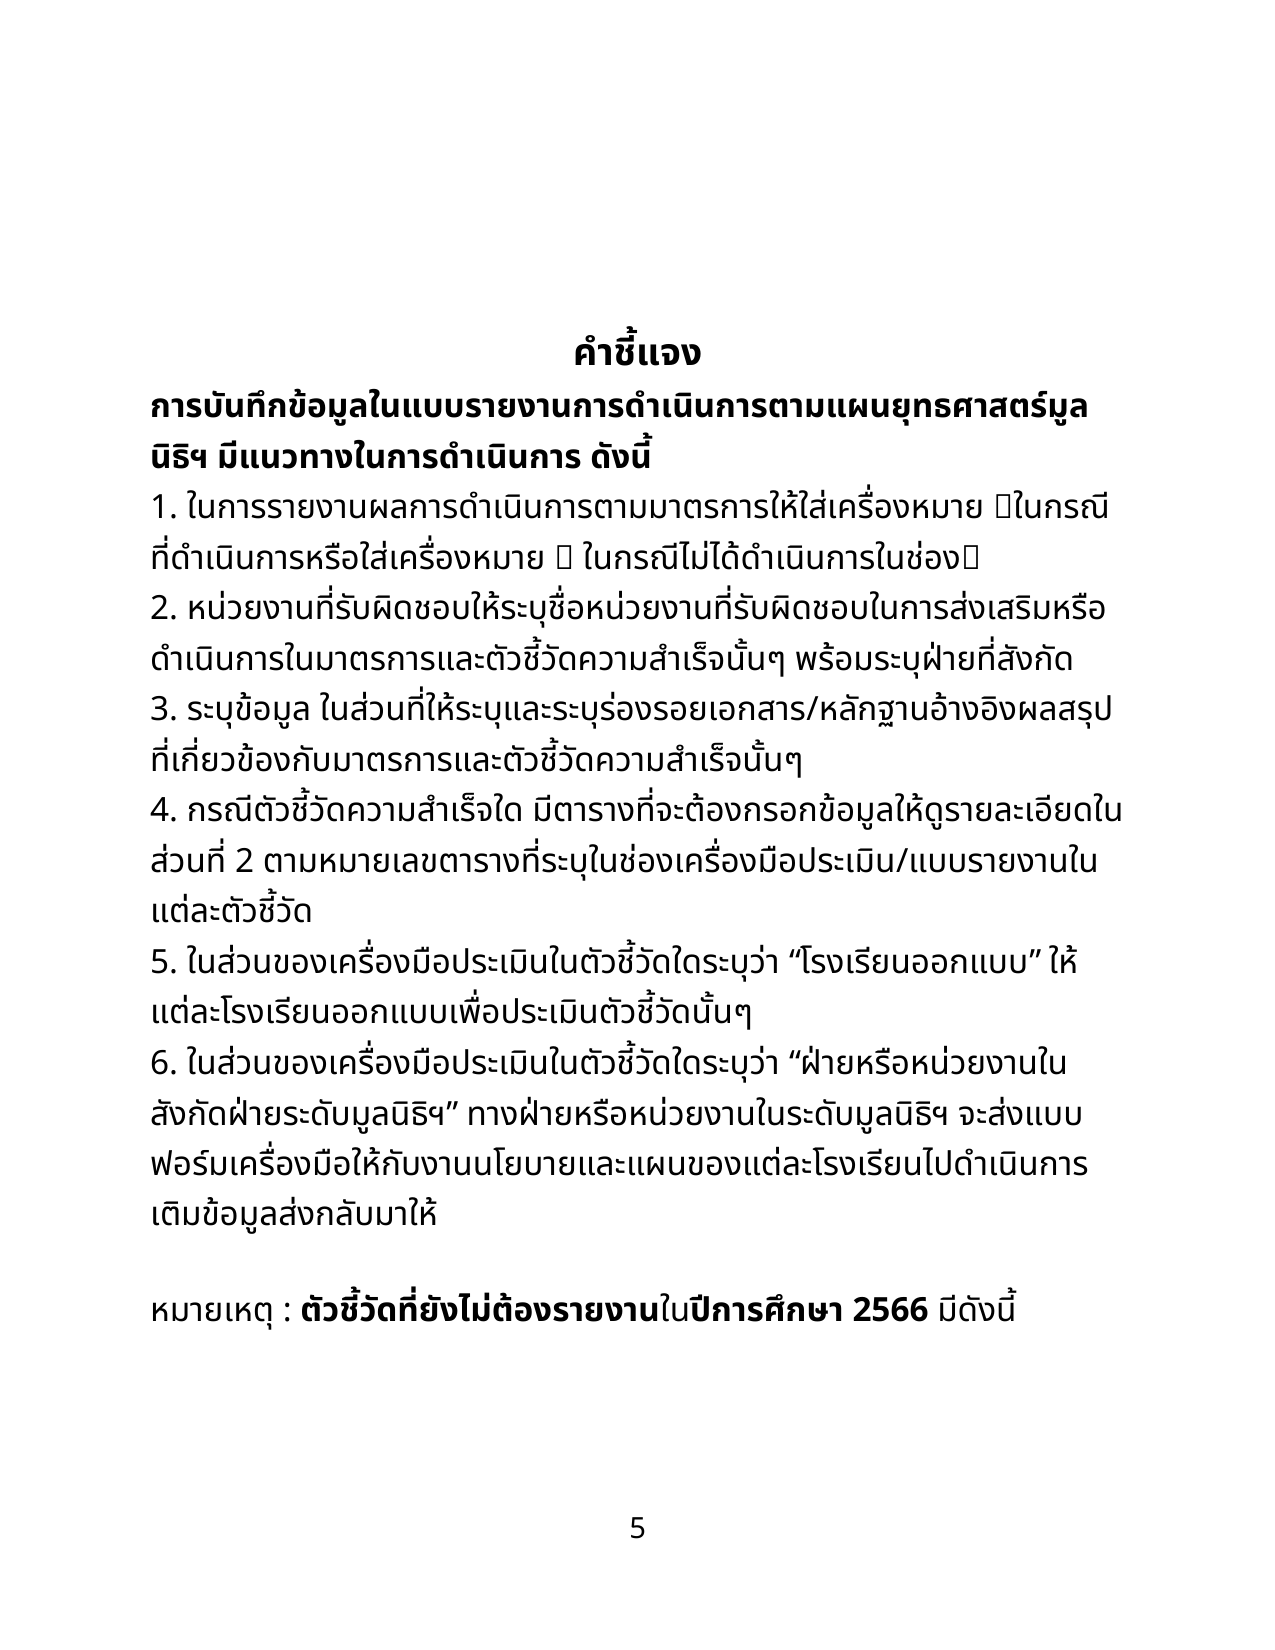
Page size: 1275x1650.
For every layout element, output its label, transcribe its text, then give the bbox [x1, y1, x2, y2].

text การบันทึกข้อมูลในแบบรายงานการดำเนินการตามแผนยุทธศาสตร์มูลนิธิฯ มีแนวทางในการดำเนินการ ดังนี้ [150, 382, 1125, 483]
text 4. กรณีตัวชี้วัดความสำเร็จใด มีตารางที่จะต้องกรอกข้อมูลให้ดูรายละเอียดในส่วนที่ 2 ตามหมายเลขตารางที่ระบุในช่องเครื่องมือประเมิน/แบบรายงานในแต่ละตัวชี้วัด [150, 786, 1125, 938]
text 3. ระบุข้อมูล ในส่วนที่ให้ระบุและระบุร่องรอยเอกสาร/หลักฐานอ้างอิงผลสรุปที่เกี่ยวข้องกับมาตรการและตัวชี้วัดความสำเร็จนั้นๆ [150, 685, 1125, 786]
text คำชี้แจง [150, 326, 1125, 382]
text 2. หน่วยงานที่รับผิดชอบให้ระบุชื่อหน่วยงานที่รับผิดชอบในการส่งเสริมหรือดำเนินการในมาตรการและตัวชี้วัดความสำเร็จนั้นๆ พร้อมระบุฝ่ายที่สังกัด [150, 584, 1125, 685]
text 5. ในส่วนของเครื่องมือประเมินในตัวชี้วัดใดระบุว่า “โรงเรียนออกแบบ” ให้แต่ละโรงเรียนออกแบบเพื่อประเมินตัวชี้วัดนั้นๆ [150, 938, 1125, 1039]
text 6. ในส่วนของเครื่องมือประเมินในตัวชี้วัดใดระบุว่า “ฝ่ายหรือหน่วยงานในสังกัดฝ่ายระดับมูลนิธิฯ” ทางฝ่ายหรือหน่วยงานในระดับมูลนิธิฯ จะส่งแบบฟอร์มเครื่องมือให้กับงานนโยบายและแผนของแต่ละโรงเรียนไปดำเนินการเติมข้อมูลส่งกลับมาให้ [150, 1039, 1125, 1241]
text 1. ในการรายงานผลการดำเนินการตามมาตรการให้ใส่เครื่องหมาย ในกรณีที่ดำเนินการหรือใส่เครื่องหมาย ในกรณีไม่ได้ดำเนินการในช่อง [150, 483, 1125, 584]
text หมายเหตุ : ตัวชี้วัดที่ยังไม่ต้องรายงานในปีการศึกษา 2566 มีดังนี้ [150, 1286, 1125, 1337]
